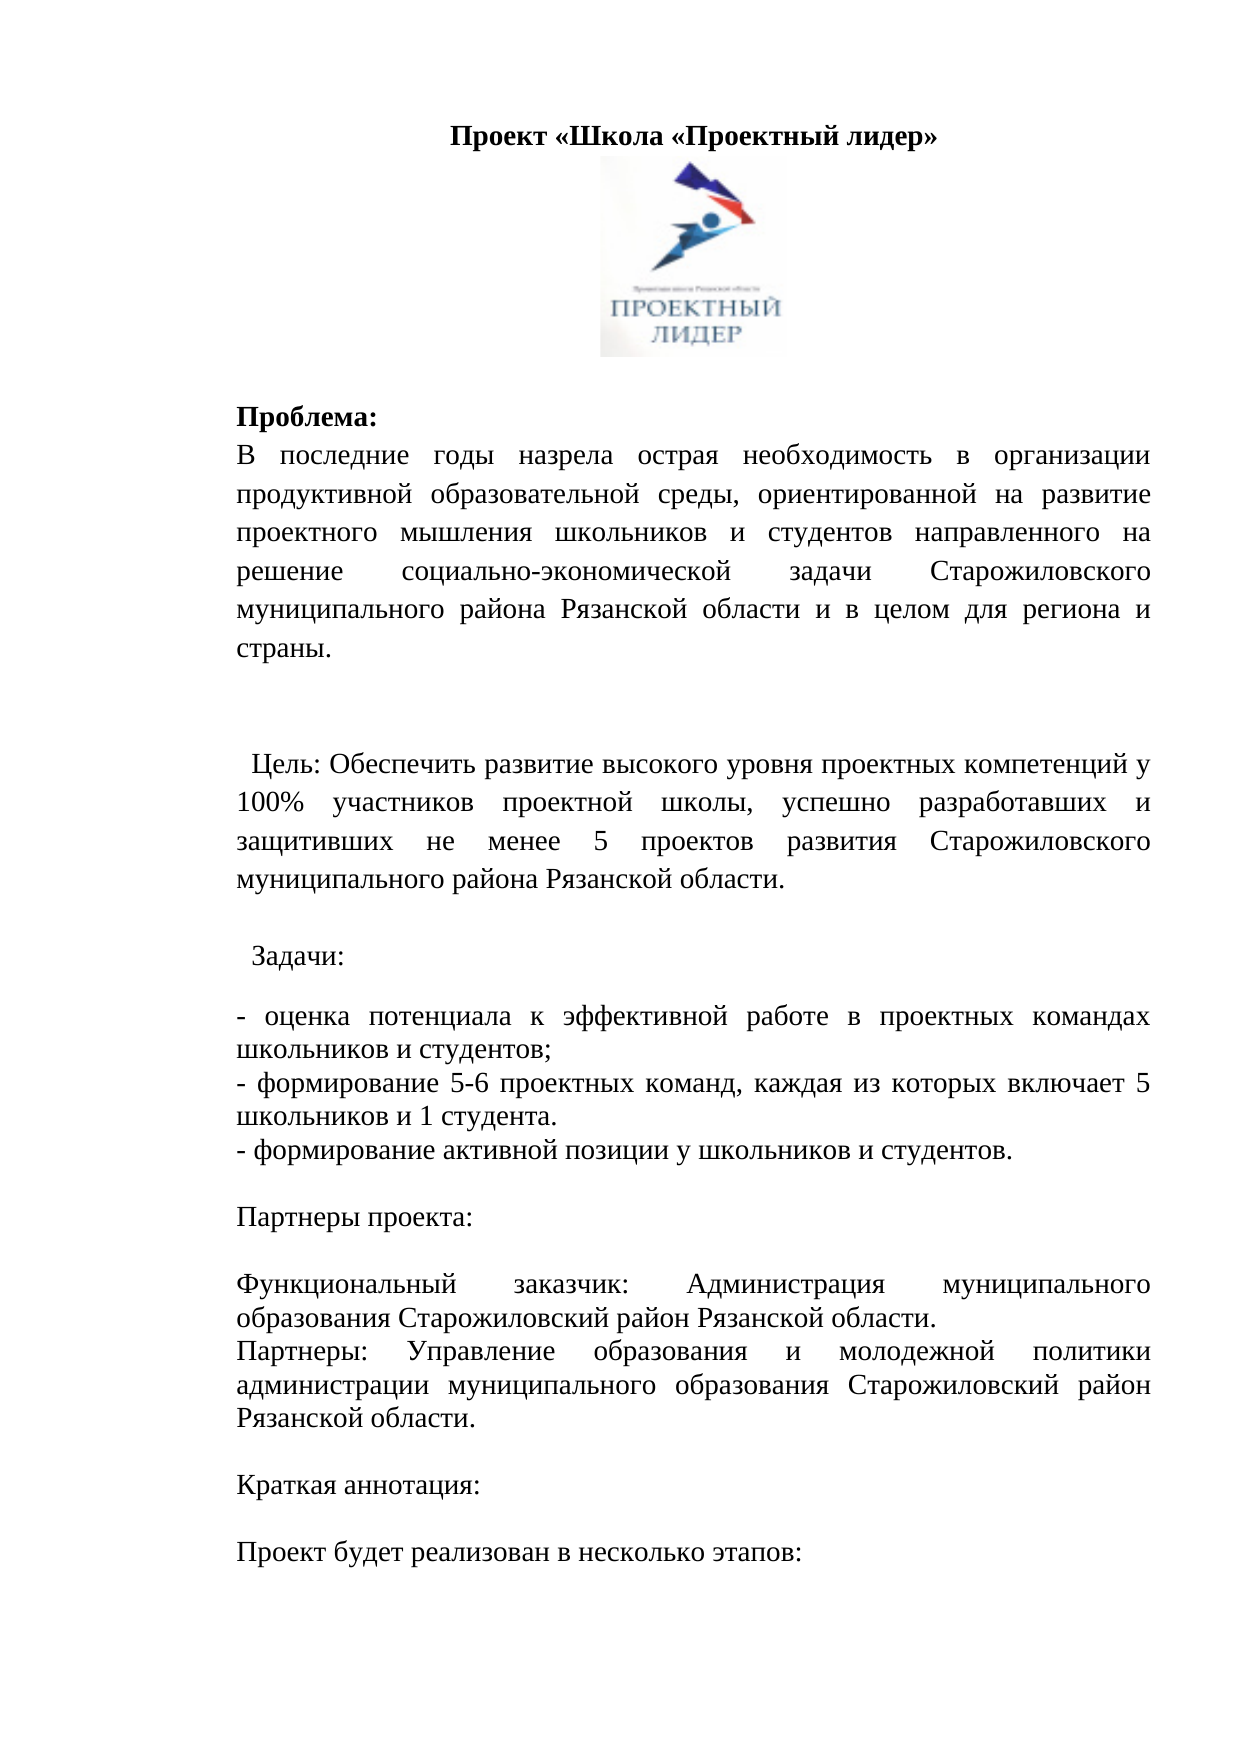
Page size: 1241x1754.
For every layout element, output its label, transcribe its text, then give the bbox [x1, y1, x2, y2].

text Партнеры проекта: [236, 1199, 1152, 1233]
text Краткая аннотация: [236, 1467, 1152, 1501]
picture [600, 156, 788, 357]
list Проект «Школа «Проектный лидер» [236, 118, 1152, 152]
text - формирование активной позиции у школьников и студентов. [236, 1132, 1152, 1166]
text - формирование 5-6 проектных команд, каждая из которых включает 5 школьников и 1 студента. [236, 1065, 1152, 1132]
text Функциональный заказчик: Администрация муниципального образования Старожиловский район Рязанской области. [236, 1266, 1152, 1333]
list Задачи: [236, 938, 1152, 972]
list Проблема: [236, 399, 1152, 432]
list В последние годы назрела острая необходимость в организации продуктивной образовательной среды, ориентированной на развитие проектного мышления школьников и студентов направленного на решение социально-экономической задачи Старожиловского муниципального района Рязанской области и в целом для региона и страны. [236, 437, 1152, 664]
text Проект будет реализован в несколько этапов: [236, 1534, 1152, 1568]
text - оценка потенциала к эффективной работе в проектных командах школьников и студентов; [236, 998, 1152, 1065]
text Партнеры: Управление образования и молодежной политики администрации муниципального образования Старожиловский район Рязанской области. [236, 1333, 1152, 1434]
list Цель: Обеспечить развитие высокого уровня проектных компетенций у 100% участников проектной школы, успешно разработавших и защитивших не менее 5 проектов развития Старожиловского муниципального района Рязанской области. [236, 746, 1152, 895]
